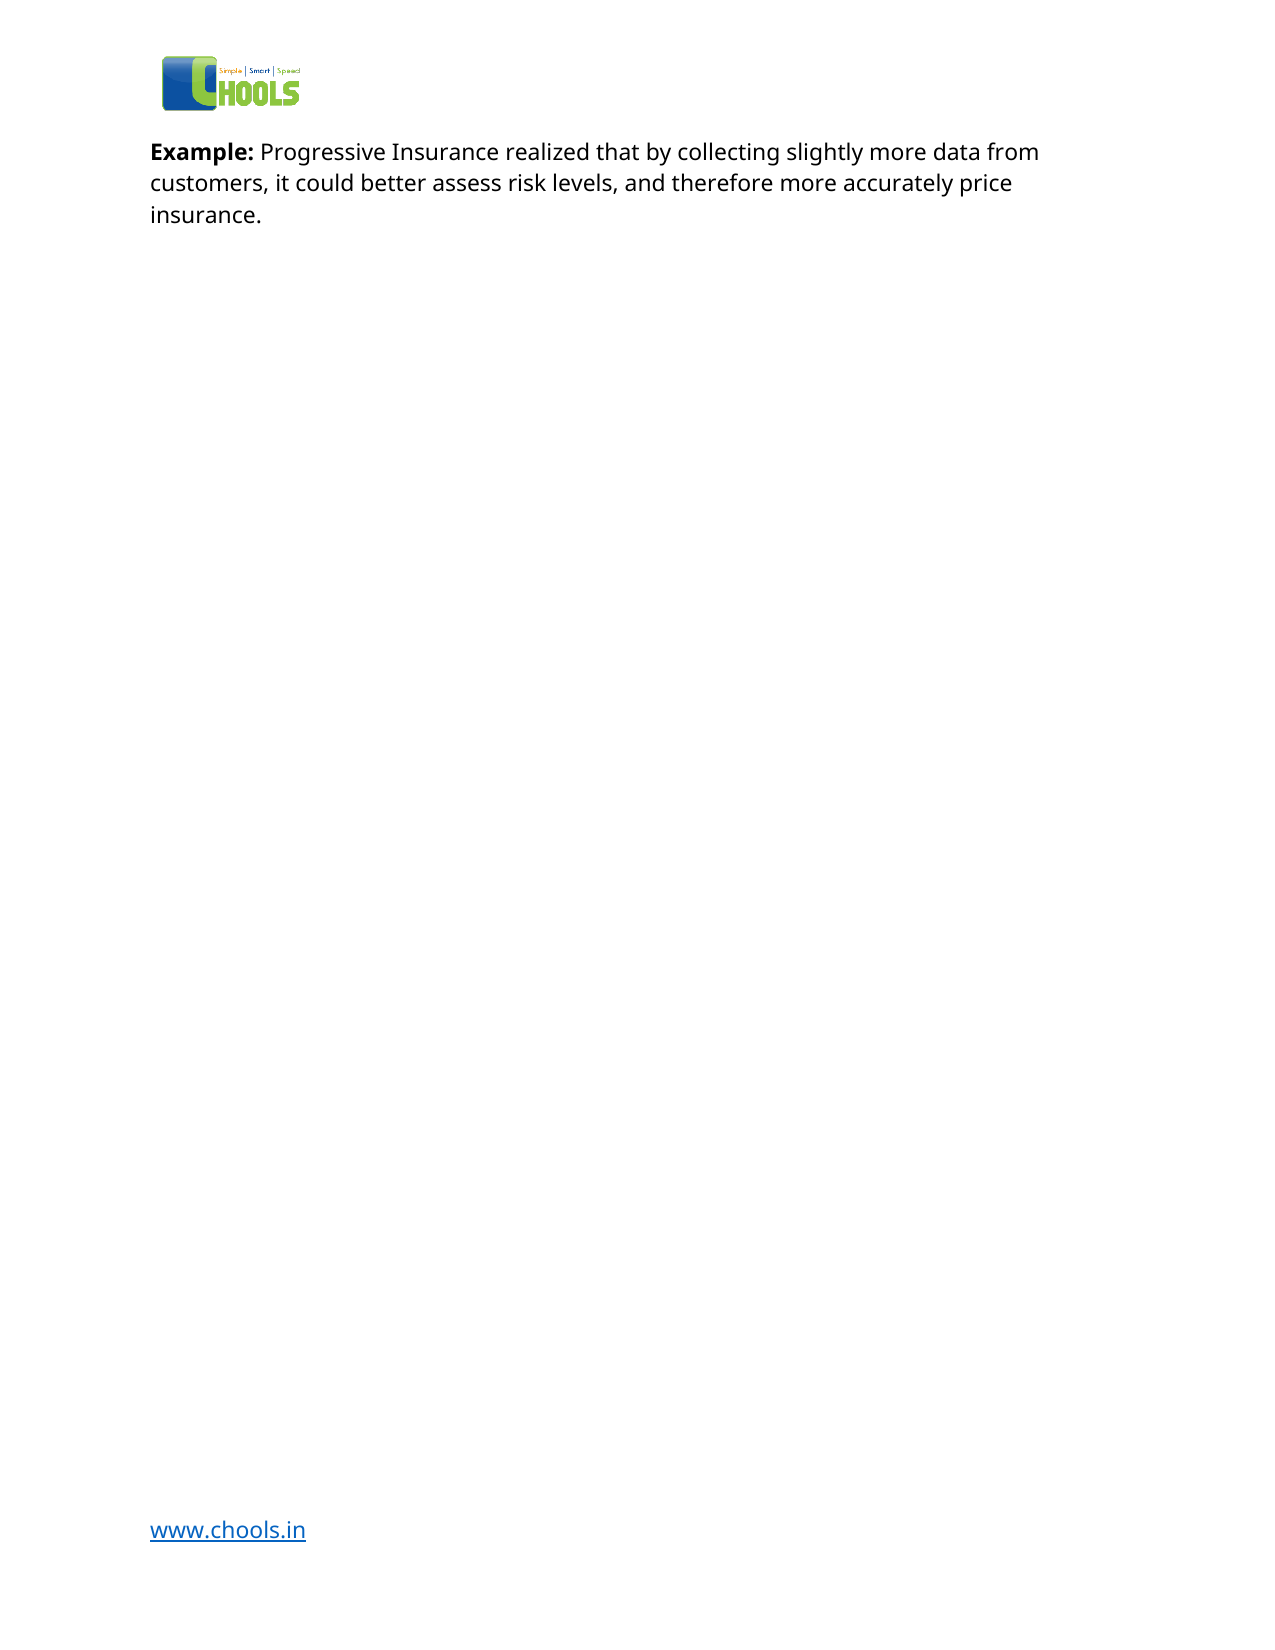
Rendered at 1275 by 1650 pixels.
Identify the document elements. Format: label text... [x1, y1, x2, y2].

picture [150, 47, 311, 123]
text Example: Progressive Insurance realized that by collecting slightly more data from customers, it could better assess risk levels, and therefore more accurately price insurance. [150, 136, 1125, 230]
